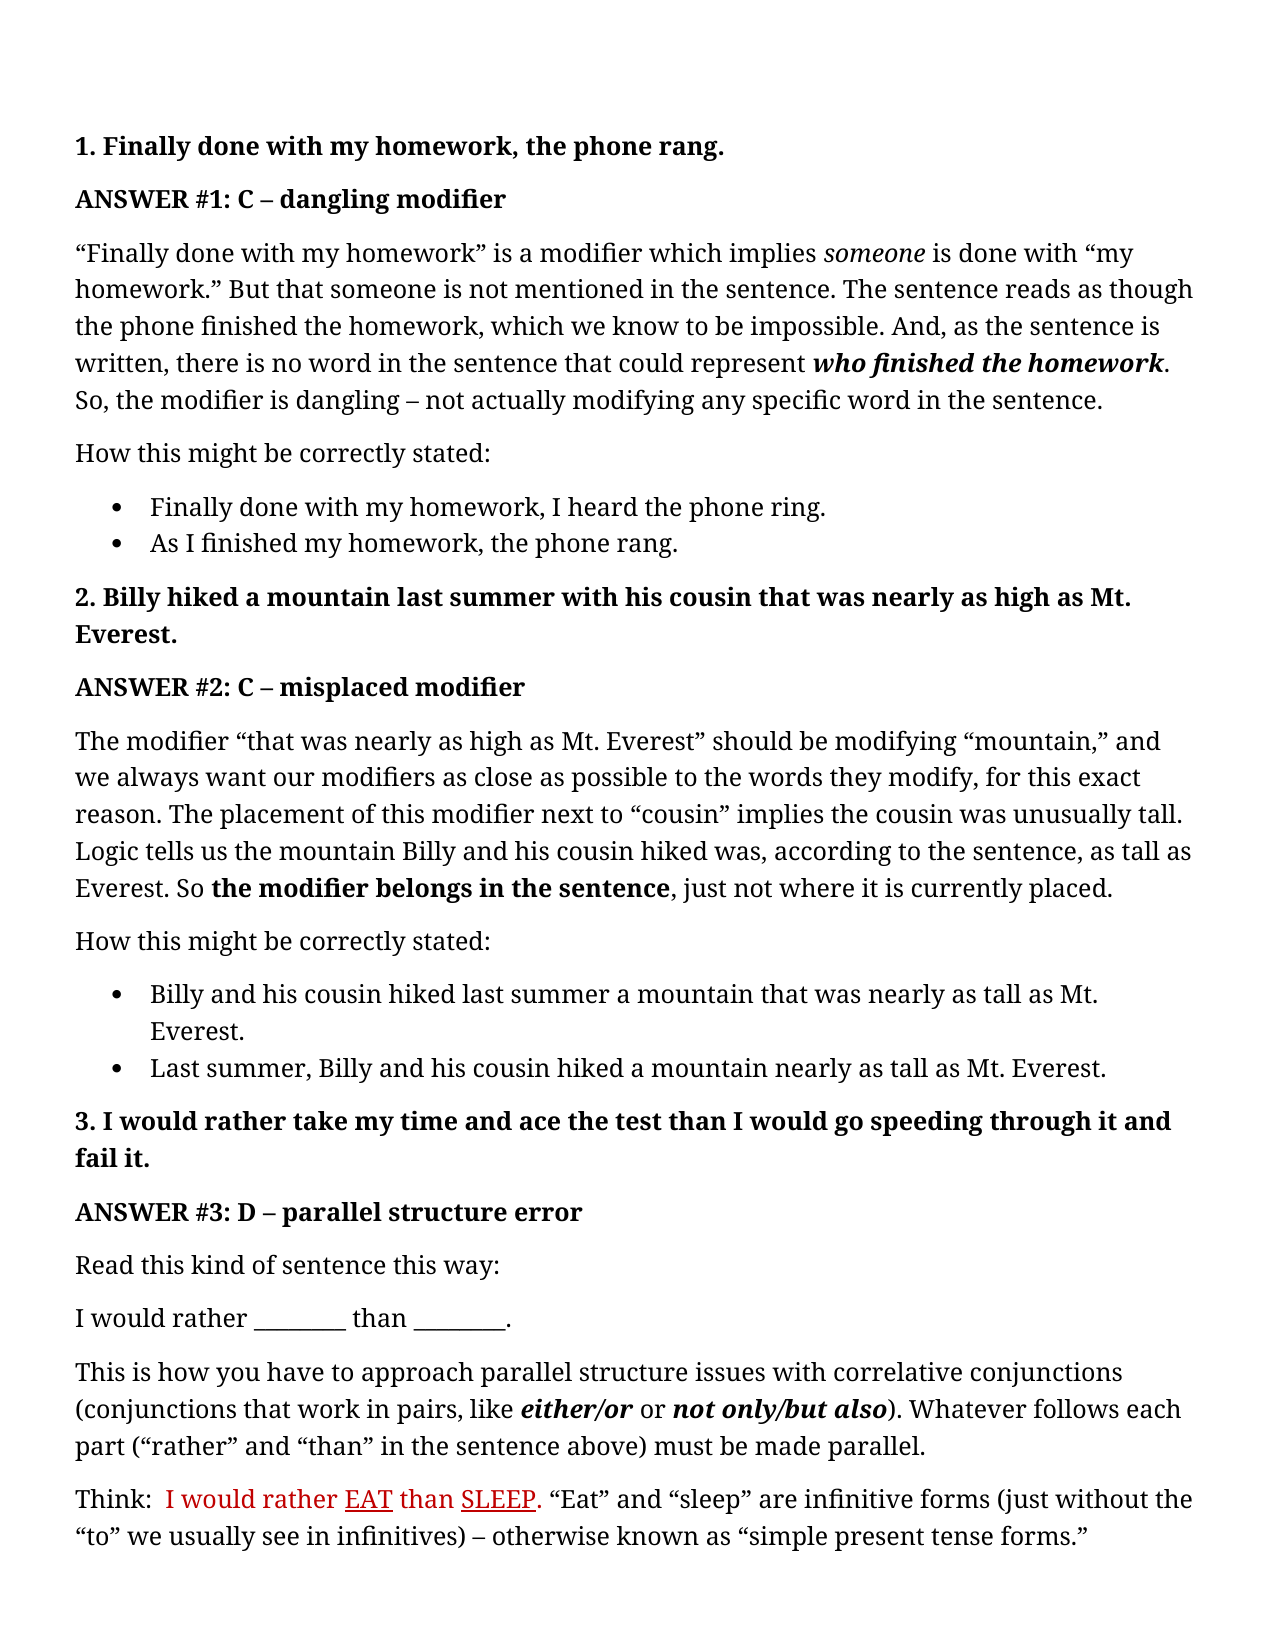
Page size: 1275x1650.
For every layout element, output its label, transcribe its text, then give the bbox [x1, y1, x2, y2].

text How this might be correctly stated: [75, 436, 1200, 470]
text Read this kind of sentence this way: [75, 1248, 1200, 1282]
list Billy and his cousin hiked last summer a mountain that was nearly as tall as Mt. Everest. [112, 977, 1200, 1048]
text The modifier “that was nearly as high as Mt. Everest” should be modifying “mountain,” and we always want our modifiers as close as possible to the words they modify, for this exact reason. The placement of this modifier next to “cousin” implies the cousin was unusually tall. Logic tells us the mountain Billy and his cousin hiked was, according to the sentence, as tall as Everest. So the modifier belongs in the sentence, just not where it is currently placed. [75, 723, 1200, 904]
list Finally done with my homework, I heard the phone ring. [112, 489, 1200, 523]
text ANSWER #3: D – parallel structure error [75, 1194, 1200, 1228]
text 3. I would rather take my time and ace the test than I would go speeding through it and fail it. [75, 1104, 1200, 1175]
list As I finished my homework, the phone rang. [112, 526, 1200, 560]
text This is how you have to approach parallel structure issues with correlative conjunctions (conjunctions that work in pairs, like either/or or not only/but also). Whatever follows each part (“rather” and “than” in the sentence above) must be made parallel. [75, 1354, 1200, 1462]
text “Finally done with my homework” is a modifier which implies someone is done with “my homework.” But that someone is not mentioned in the sentence. The sentence reads as though the phone finished the homework, which we know to be impossible. And, as the sentence is written, there is no word in the sentence that could represent who finished the homework. So, the modifier is dangling – not actually modifying any specific word in the sentence. [75, 235, 1200, 416]
text Think: I would rather EAT than SLEEP. “Eat” and “sleep” are infinitive forms (just without the “to” we usually see in infinitives) – otherwise known as “simple present tense forms.” [75, 1482, 1200, 1552]
list Last summer, Billy and his cousin hiked a mountain nearly as tall as Mt. Everest. [112, 1051, 1200, 1085]
text 2. Billy hiked a mountain last summer with his cousin that was nearly as high as Mt. Everest. [75, 579, 1200, 650]
text How this might be correctly stated: [75, 924, 1200, 958]
text ANSWER #1: C – dangling modifier [75, 182, 1200, 216]
text ANSWER #2: C – misplaced modifier [75, 670, 1200, 704]
text I would rather ________ than ________. [75, 1301, 1200, 1335]
text 1. Finally done with my homework, the phone rang. [75, 128, 1200, 162]
